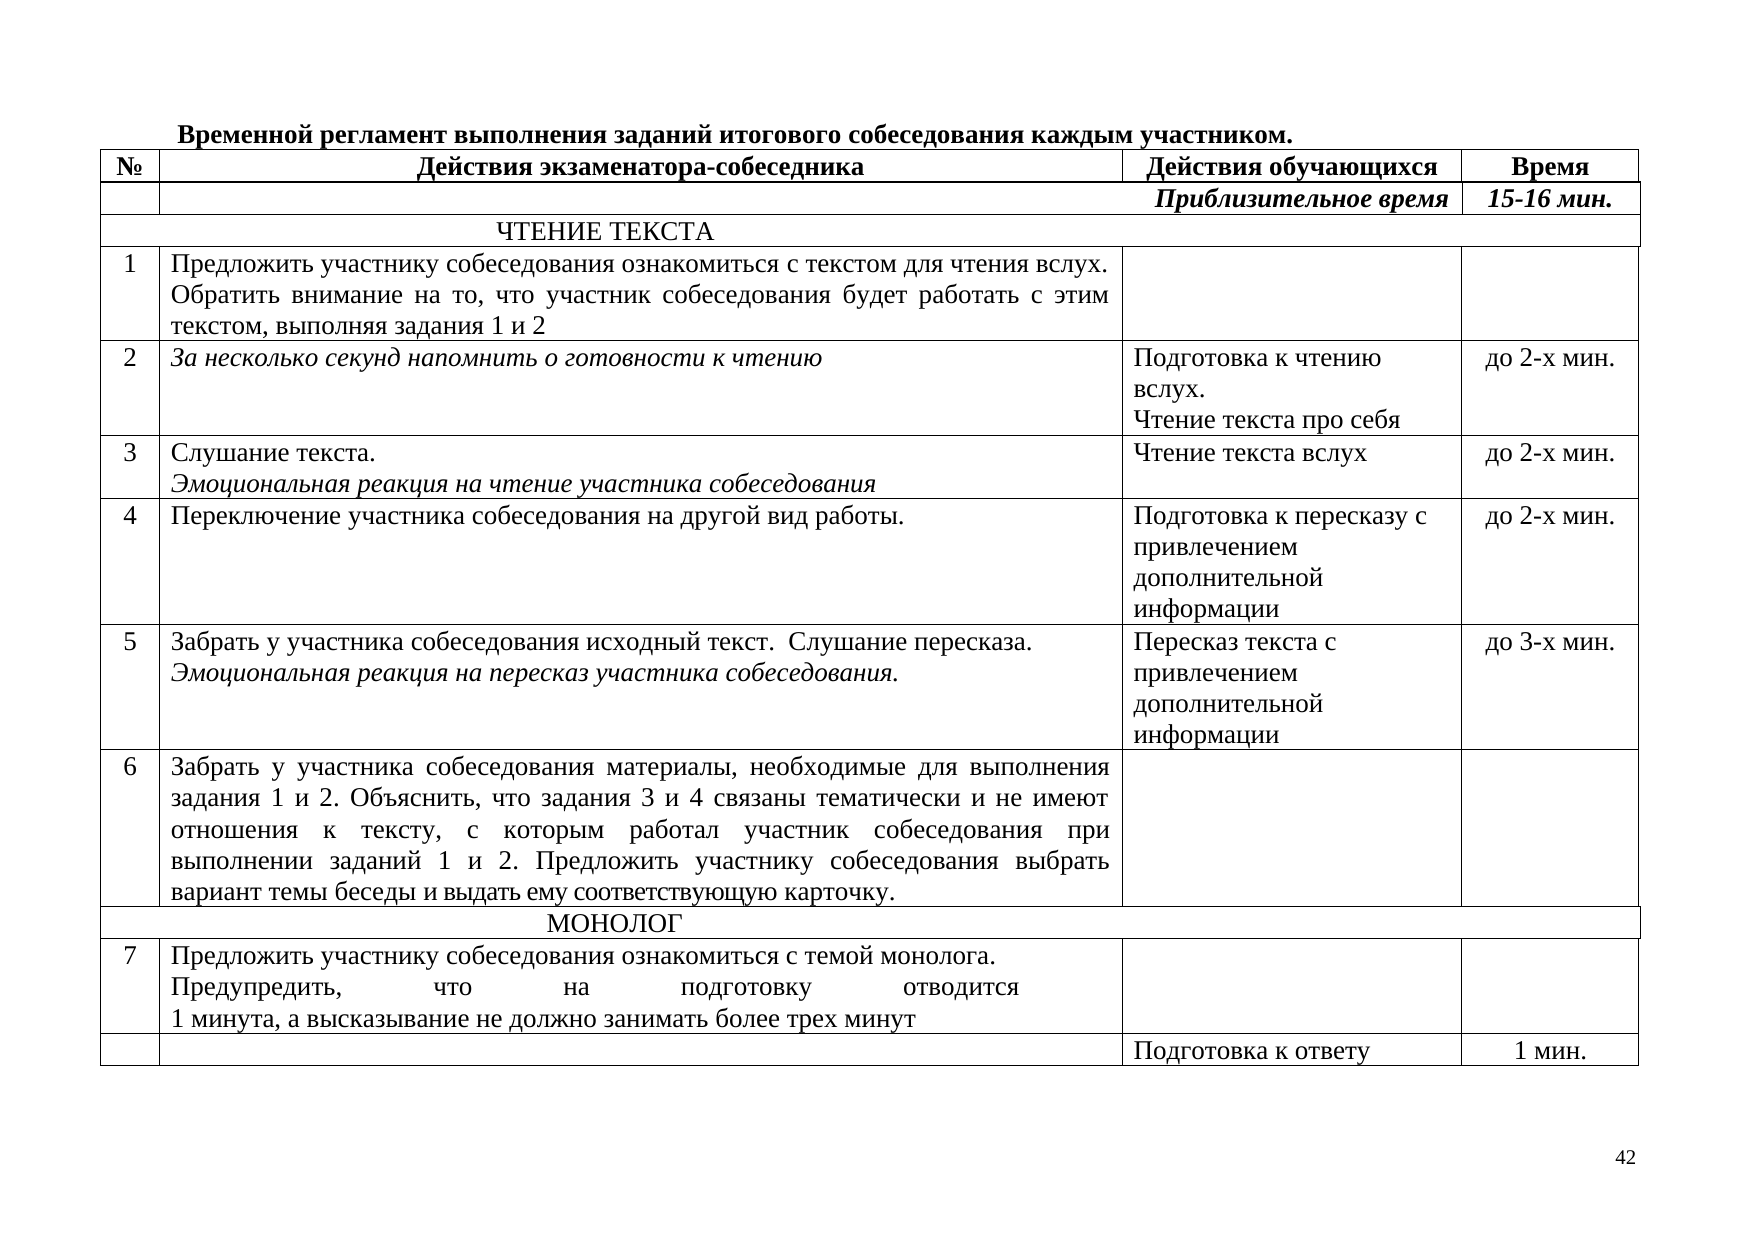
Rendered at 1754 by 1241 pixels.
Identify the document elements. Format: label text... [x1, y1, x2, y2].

table_cell 6 [101, 750, 159, 906]
table_cell Подготовка к ответу [1123, 1034, 1461, 1065]
table_cell Пересказ текста с привлечением дополнительной информации [1123, 625, 1461, 749]
table_cell МОНОЛОГ [101, 907, 1640, 938]
table_cell до 2-х мин. [1462, 341, 1638, 435]
table_cell [1462, 750, 1638, 906]
table_cell [1123, 247, 1461, 340]
table_cell 2 [101, 341, 159, 435]
table_cell Чтение текста вслух [1123, 436, 1461, 498]
table_header Действия обучающихся [1123, 150, 1461, 181]
table_cell ЧТЕНИЕ ТЕКСТА [101, 215, 1640, 246]
table_header Время [1462, 150, 1638, 181]
table_header № [101, 150, 159, 181]
table_cell Слушание текста. Эмоциональная реакция на чтение участника собеседования [160, 436, 1122, 498]
table_cell Подготовка к чтению вслух. Чтение текста про себя [1123, 341, 1461, 435]
table_cell [1462, 247, 1638, 340]
table_cell до 2-х мин. [1462, 436, 1638, 498]
table_header Действия экзаменатора-собеседника [160, 150, 1122, 181]
table_cell [160, 1034, 1122, 1065]
table_cell до 2-х мин. [1462, 499, 1638, 624]
text Временной регламент выполнения заданий итогового собеседования каждым участником. [103, 118, 1636, 149]
table_cell 1 [101, 247, 159, 340]
table_cell Забрать у участника собеседования материалы, необходимые для выполнения задания 1 и 2. Объяснить, что задания 3 и 4 связаны тематически и не имеют отношения к тексту, с которым работал участник собеседования при выполнении заданий 1 и 2. Предложить участнику собеседования выбрать вариант темы беседы и выдать ему соответствующую карточку. [160, 750, 1122, 906]
table_cell Предложить участнику собеседования ознакомиться с текстом для чтения вслух. Обратить внимание на то, что участник собеседования будет работать с этим текстом, выполняя задания 1 и 2 [160, 247, 1122, 340]
table_cell [1123, 939, 1461, 1033]
table_cell Подготовка к пересказу с привлечением дополнительной информации [1123, 499, 1461, 624]
table_cell до 3-х мин. [1462, 625, 1638, 749]
table_cell [101, 183, 159, 214]
table_cell За несколько секунд напомнить о готовности к чтению [160, 341, 1122, 435]
table_cell 4 [101, 499, 159, 624]
table_cell 1 мин. [1462, 1034, 1638, 1065]
table_cell 15-16 мин. [1463, 183, 1640, 214]
table_cell Приблизительное время [160, 183, 1462, 214]
table_cell Предложить участнику собеседования ознакомиться с темой монолога. Предупредить, что на подготовку отводится 1 минута, а высказывание не должно занимать более трех минут [160, 939, 1122, 1033]
table_cell 7 [101, 939, 159, 1033]
table_cell [101, 1034, 159, 1065]
table_cell Забрать у участника собеседования исходный текст. Слушание пересказа. Эмоциональная реакция на пересказ участника собеседования. [160, 625, 1122, 749]
table_cell 5 [101, 625, 159, 749]
table_cell [1123, 750, 1461, 906]
table_cell Переключение участника собеседования на другой вид работы. [160, 499, 1122, 624]
table_cell [1462, 939, 1638, 1033]
table_cell 3 [101, 436, 159, 498]
